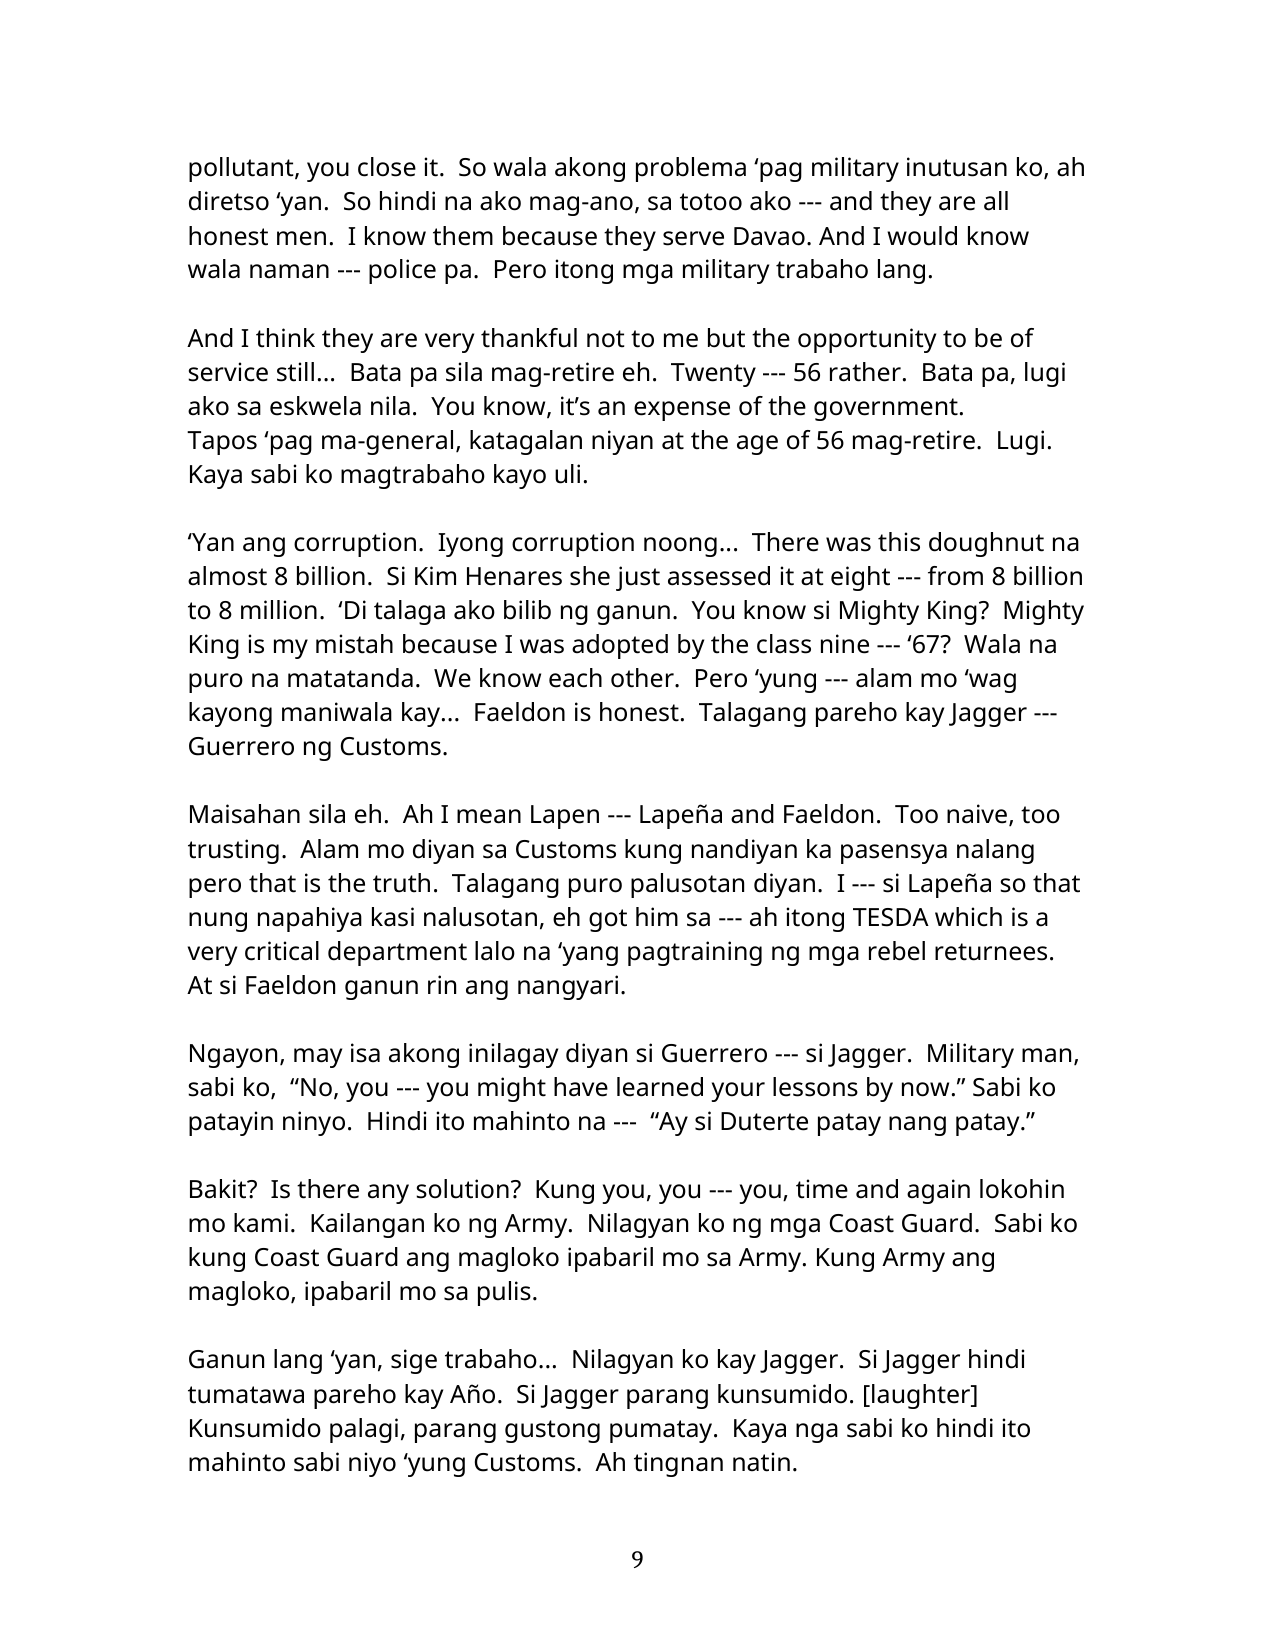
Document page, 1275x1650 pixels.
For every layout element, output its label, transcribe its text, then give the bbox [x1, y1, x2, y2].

text Ngayon, may isa akong inilagay diyan si Guerrero --- si Jagger. Military man, sabi ko, “No, you --- you might have learned your lessons by now.” Sabi ko patayin ninyo. Hindi ito mahinto na --- “Ay si Duterte patay nang patay.” [187, 1036, 1087, 1138]
text Maisahan sila eh. Ah I mean Lapen --- Lapeña and Faeldon. Too naive, too trusting. Alam mo diyan sa Customs kung nandiyan ka pasensya nalang pero that is the truth. Talagang puro palusotan diyan. I --- si Lapeña so that nung napahiya kasi nalusotan, eh got him sa --- ah itong TESDA which is a very critical department lalo na ‘yang pagtraining ng mga rebel returnees. At si Faeldon ganun rin ang nangyari. [187, 797, 1087, 1002]
text And I think they are very thankful not to me but the opportunity to be of service still... Bata pa sila mag-retire eh. Twenty --- 56 rather. Bata pa, lugi ako sa eskwela nila. You know, it’s an expense of the government. [187, 320, 1087, 422]
text ‘Yan ang corruption. Iyong corruption noong... There was this doughnut na almost 8 billion. Si Kim Henares she just assessed it at eight --- from 8 billion to 8 million. ‘Di talaga ako bilib ng ganun. You know si Mighty King? Mighty King is my mistah because I was adopted by the class nine --- ‘67? Wala na puro na matatanda. We know each other. Pero ‘yung --- alam mo ‘wag kayong maniwala kay... Faeldon is honest. Talagang pareho kay Jagger --- Guerrero ng Customs. [187, 525, 1087, 763]
text Bakit? Is there any solution? Kung you, you --- you, time and again lokohin mo kami. Kailangan ko ng Army. Nilagyan ko ng mga Coast Guard. Sabi ko kung Coast Guard ang magloko ipabaril mo sa Army. Kung Army ang magloko, ipabaril mo sa pulis. [187, 1172, 1087, 1308]
text Tapos ‘pag ma-general, katagalan niyan at the age of 56 mag-retire. Lugi. Kaya sabi ko magtrabaho kayo uli. [187, 422, 1087, 491]
text Ganun lang ‘yan, sige trabaho... Nilagyan ko kay Jagger. Si Jagger hindi tumatawa pareho kay Año. Si Jagger parang kunsumido. [laughter] Kunsumido palagi, parang gustong pumatay. Kaya nga sabi ko hindi ito mahinto sabi niyo ‘yung Customs. Ah tingnan natin. [187, 1342, 1087, 1478]
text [187, 150, 1087, 286]
